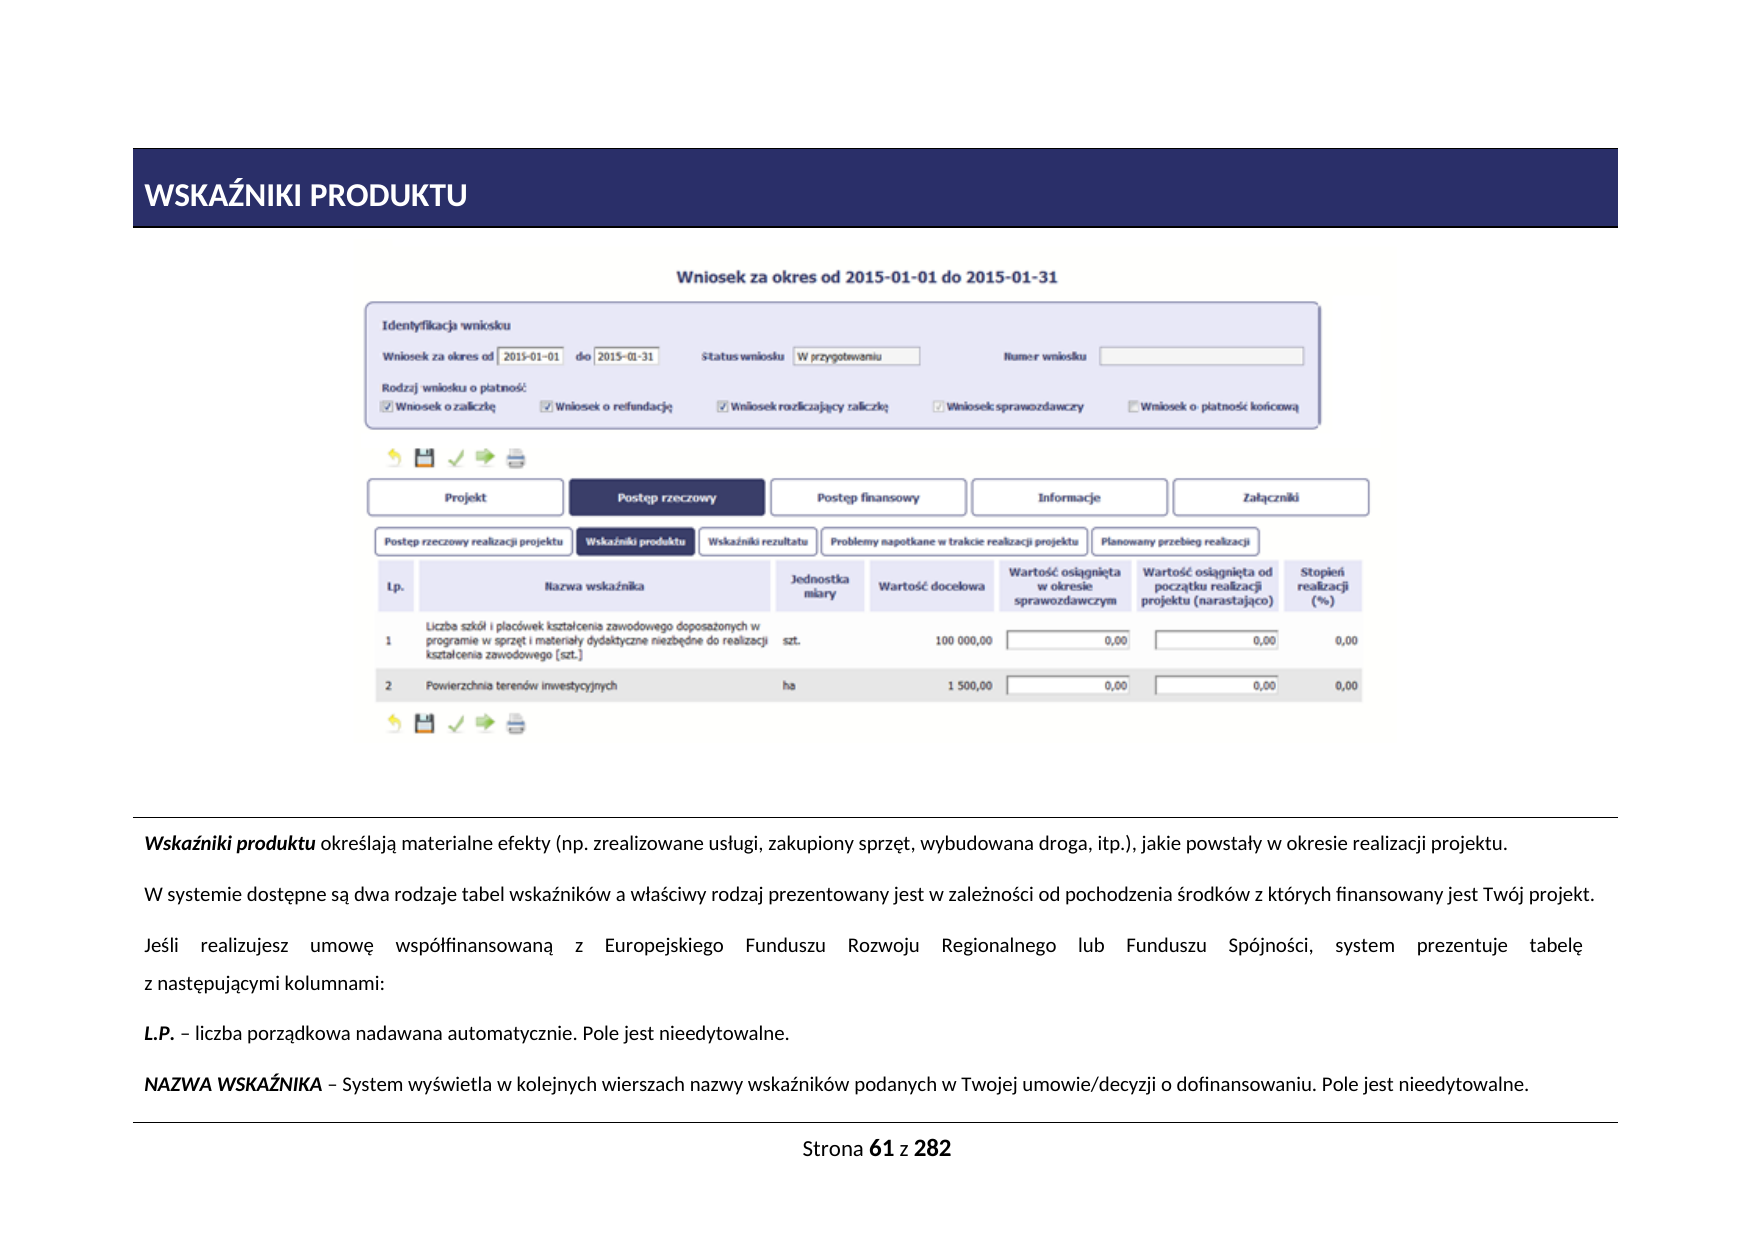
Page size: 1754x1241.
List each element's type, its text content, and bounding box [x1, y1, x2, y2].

table_cell WSKAŹNIKI PRODUKTU [133, 149, 1618, 226]
picture [353, 239, 1397, 779]
table_cell [133, 228, 1618, 817]
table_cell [133, 818, 1618, 1122]
